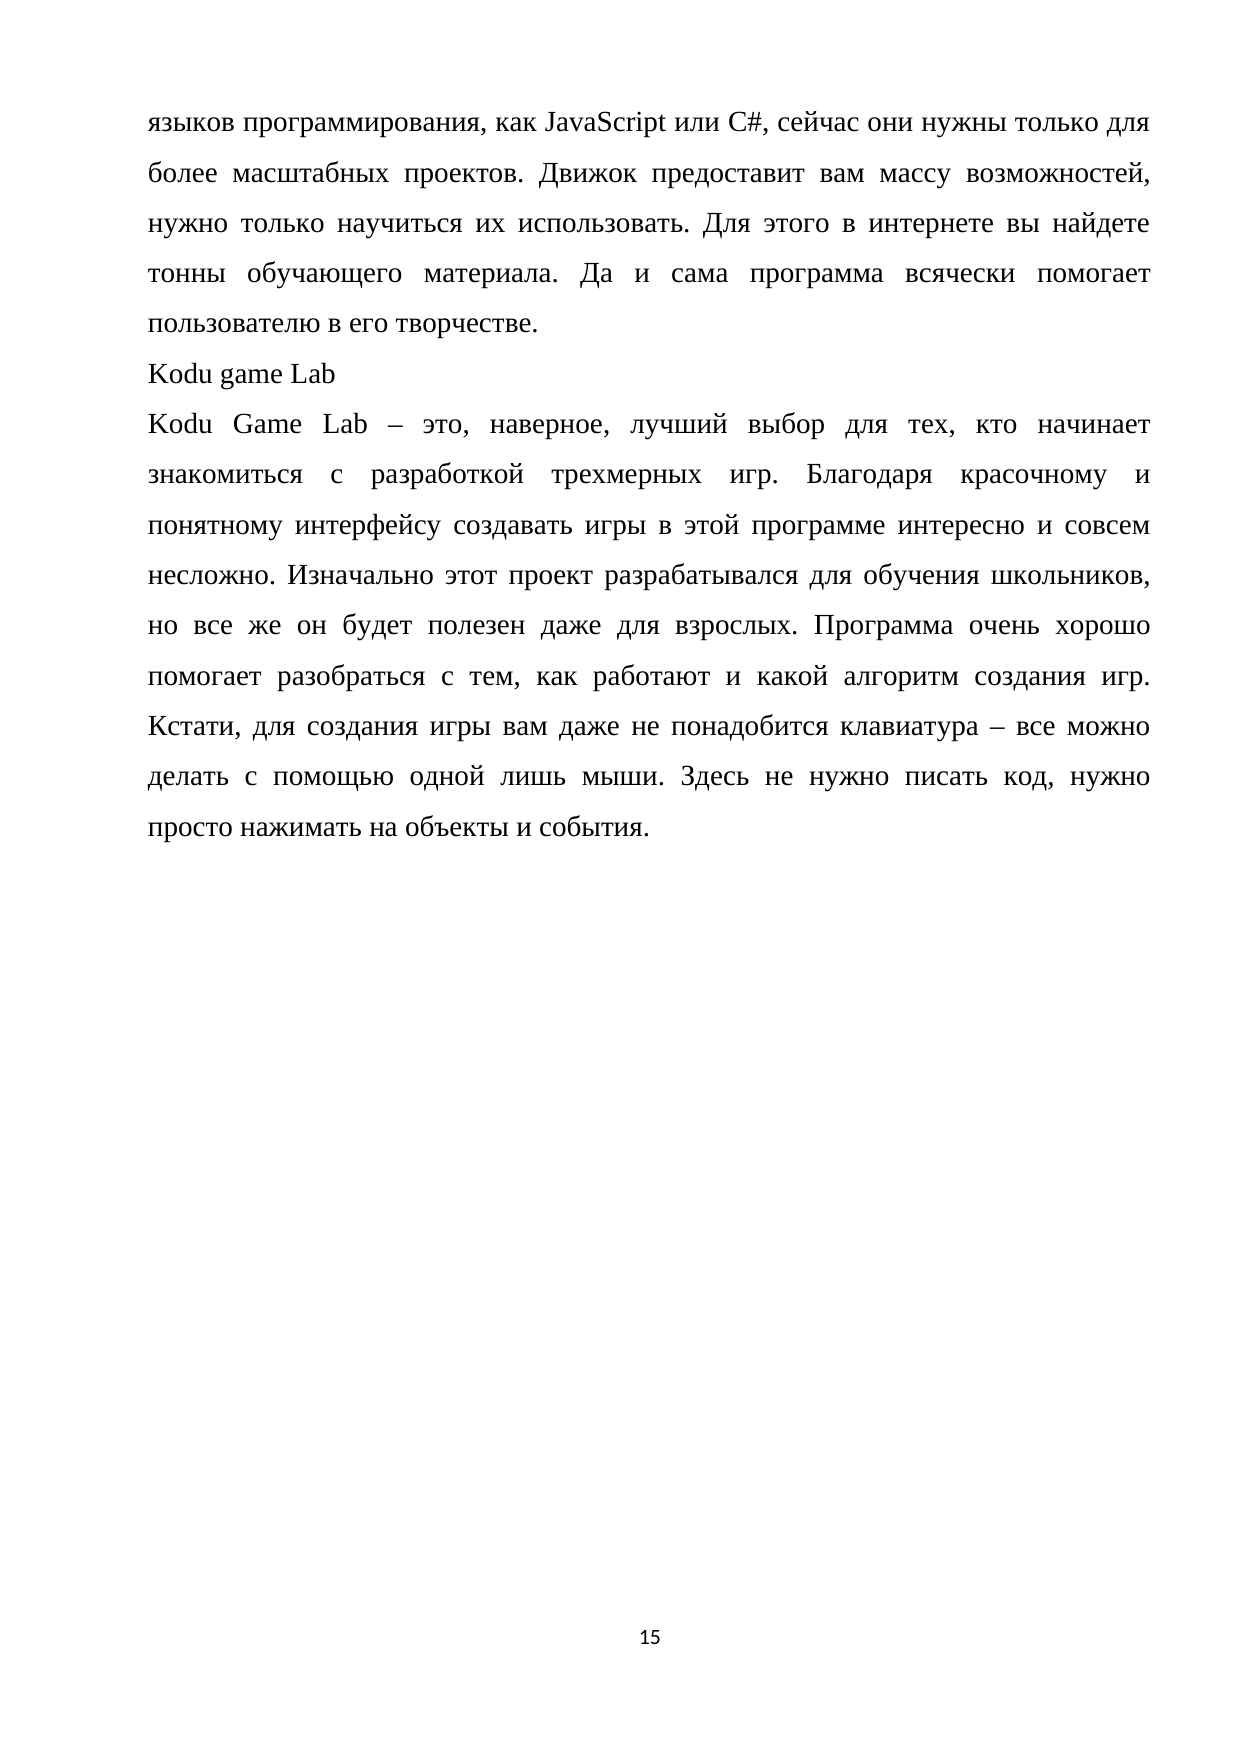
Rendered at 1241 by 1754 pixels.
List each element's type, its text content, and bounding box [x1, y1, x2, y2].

text Kodu game Lab [148, 356, 1152, 389]
text Kodu Game Lab – это, наверное, лучший выбор для тех, кто начинает знакомиться с разработкой трехмерных игр. Благодаря красочному и понятному интерфейсу создавать игры в этой программе интересно и совсем несложно. Изначально этот проект разрабатывался для обучения школьников, но все же он будет полезен даже для взрослых. Программа очень хорошо помогает разобраться с тем, как работают и какой алгоритм создания игр. Кстати, для создания игры вам даже не понадобится клавиатура – все можно делать с помощью одной лишь мыши. Здесь не нужно писать код, нужно просто нажимать на объекты и события. [148, 406, 1152, 842]
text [148, 104, 1152, 339]
